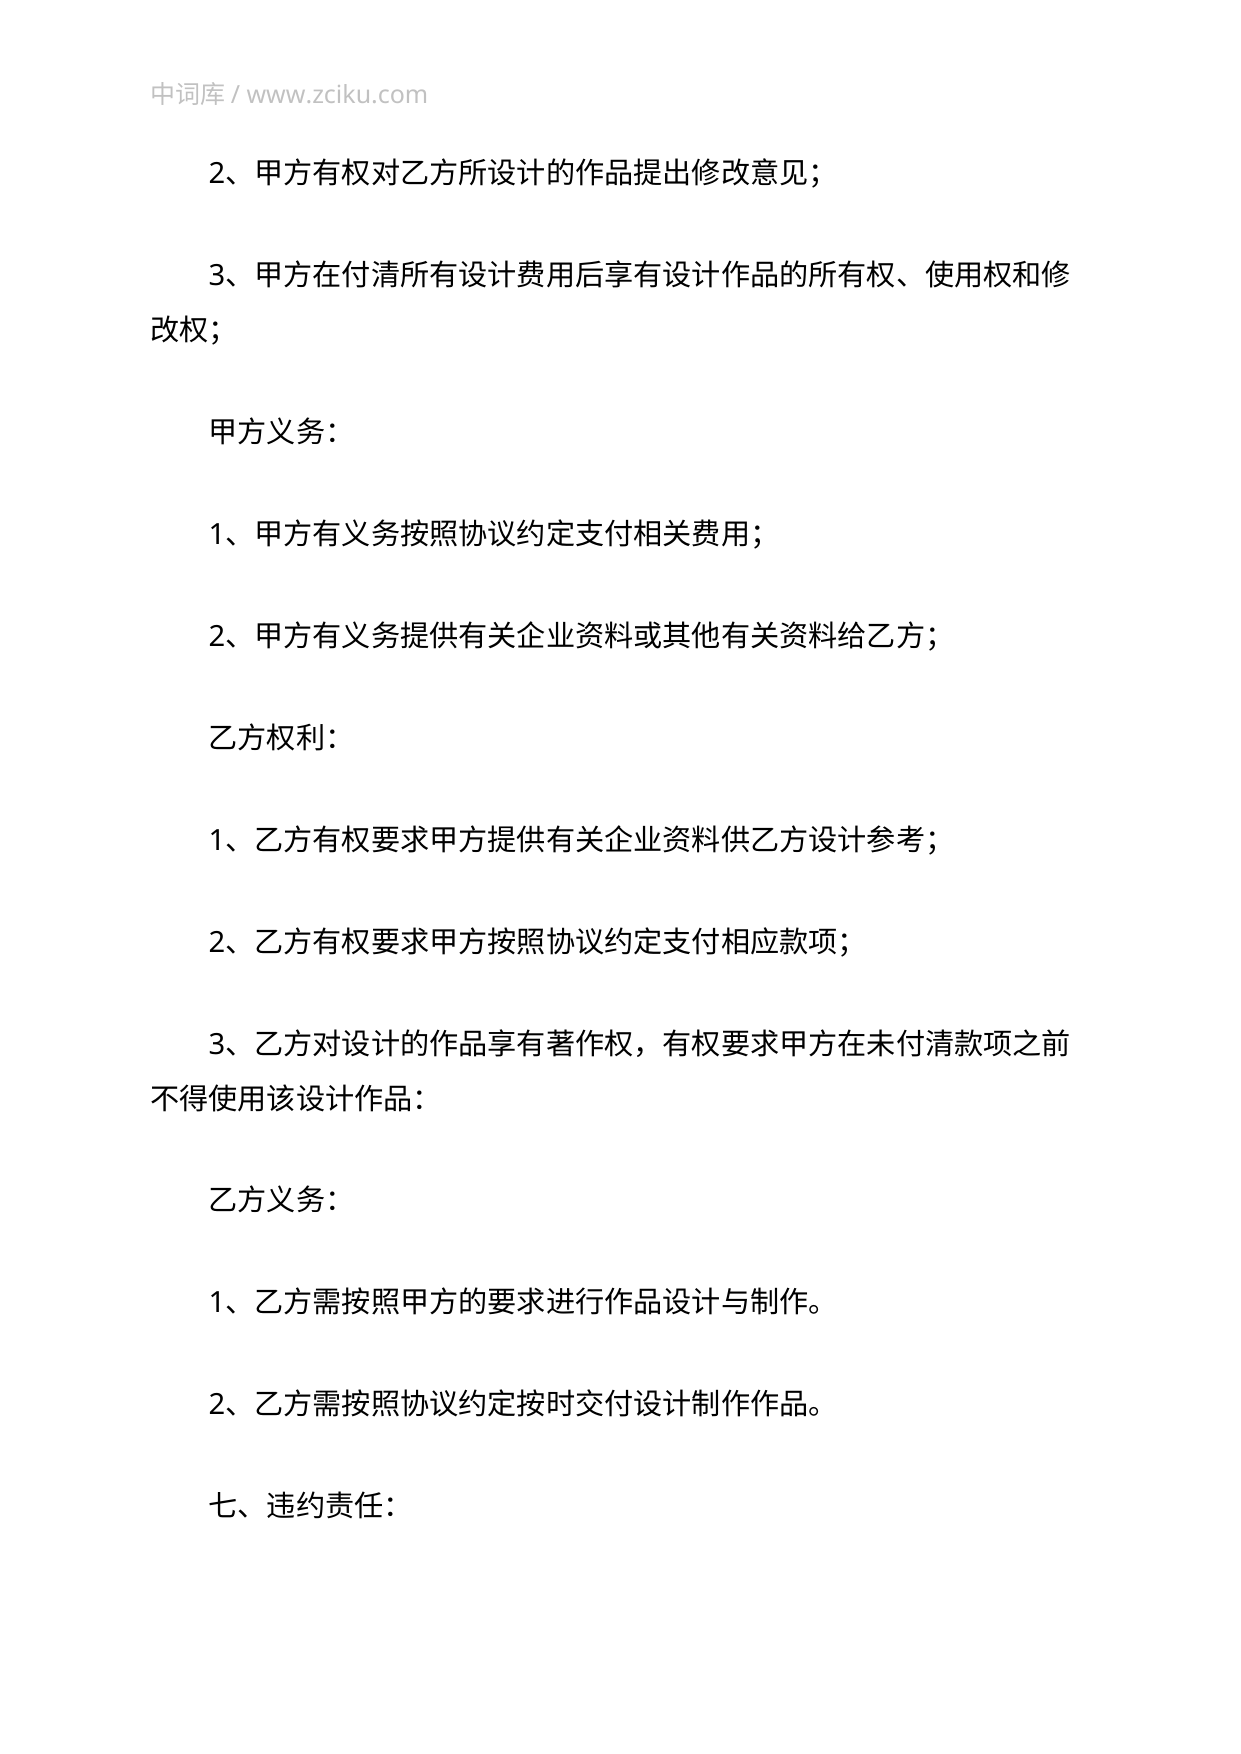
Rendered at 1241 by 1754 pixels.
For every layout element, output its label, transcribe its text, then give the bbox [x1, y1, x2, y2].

text 3、甲方在付清所有设计费用后享有设计作品的所有权、使用权和修改权； [150, 252, 1090, 349]
text 1、乙方需按照甲方的要求进行作品设计与制作。 [150, 1279, 1090, 1321]
text 甲方义务： [150, 409, 1090, 451]
text 2、乙方有权要求甲方按照协议约定支付相应款项； [150, 918, 1090, 961]
text 1、乙方有权要求甲方提供有关企业资料供乙方设计参考； [150, 816, 1090, 859]
text 3、乙方对设计的作品享有著作权，有权要求甲方在未付清款项之前不得使用该设计作品： [150, 1020, 1090, 1117]
text 乙方义务： [150, 1177, 1090, 1219]
text 2、甲方有义务提供有关企业资料或其他有关资料给乙方； [150, 612, 1090, 655]
text 1、甲方有义务按照协议约定支付相关费用； [150, 511, 1090, 553]
text 乙方权利： [150, 714, 1090, 757]
text 2、甲方有权对乙方所设计的作品提出修改意见； [150, 150, 1090, 192]
text 七、违约责任： [150, 1483, 1090, 1525]
text 2、乙方需按照协议约定按时交付设计制作作品。 [150, 1381, 1090, 1423]
